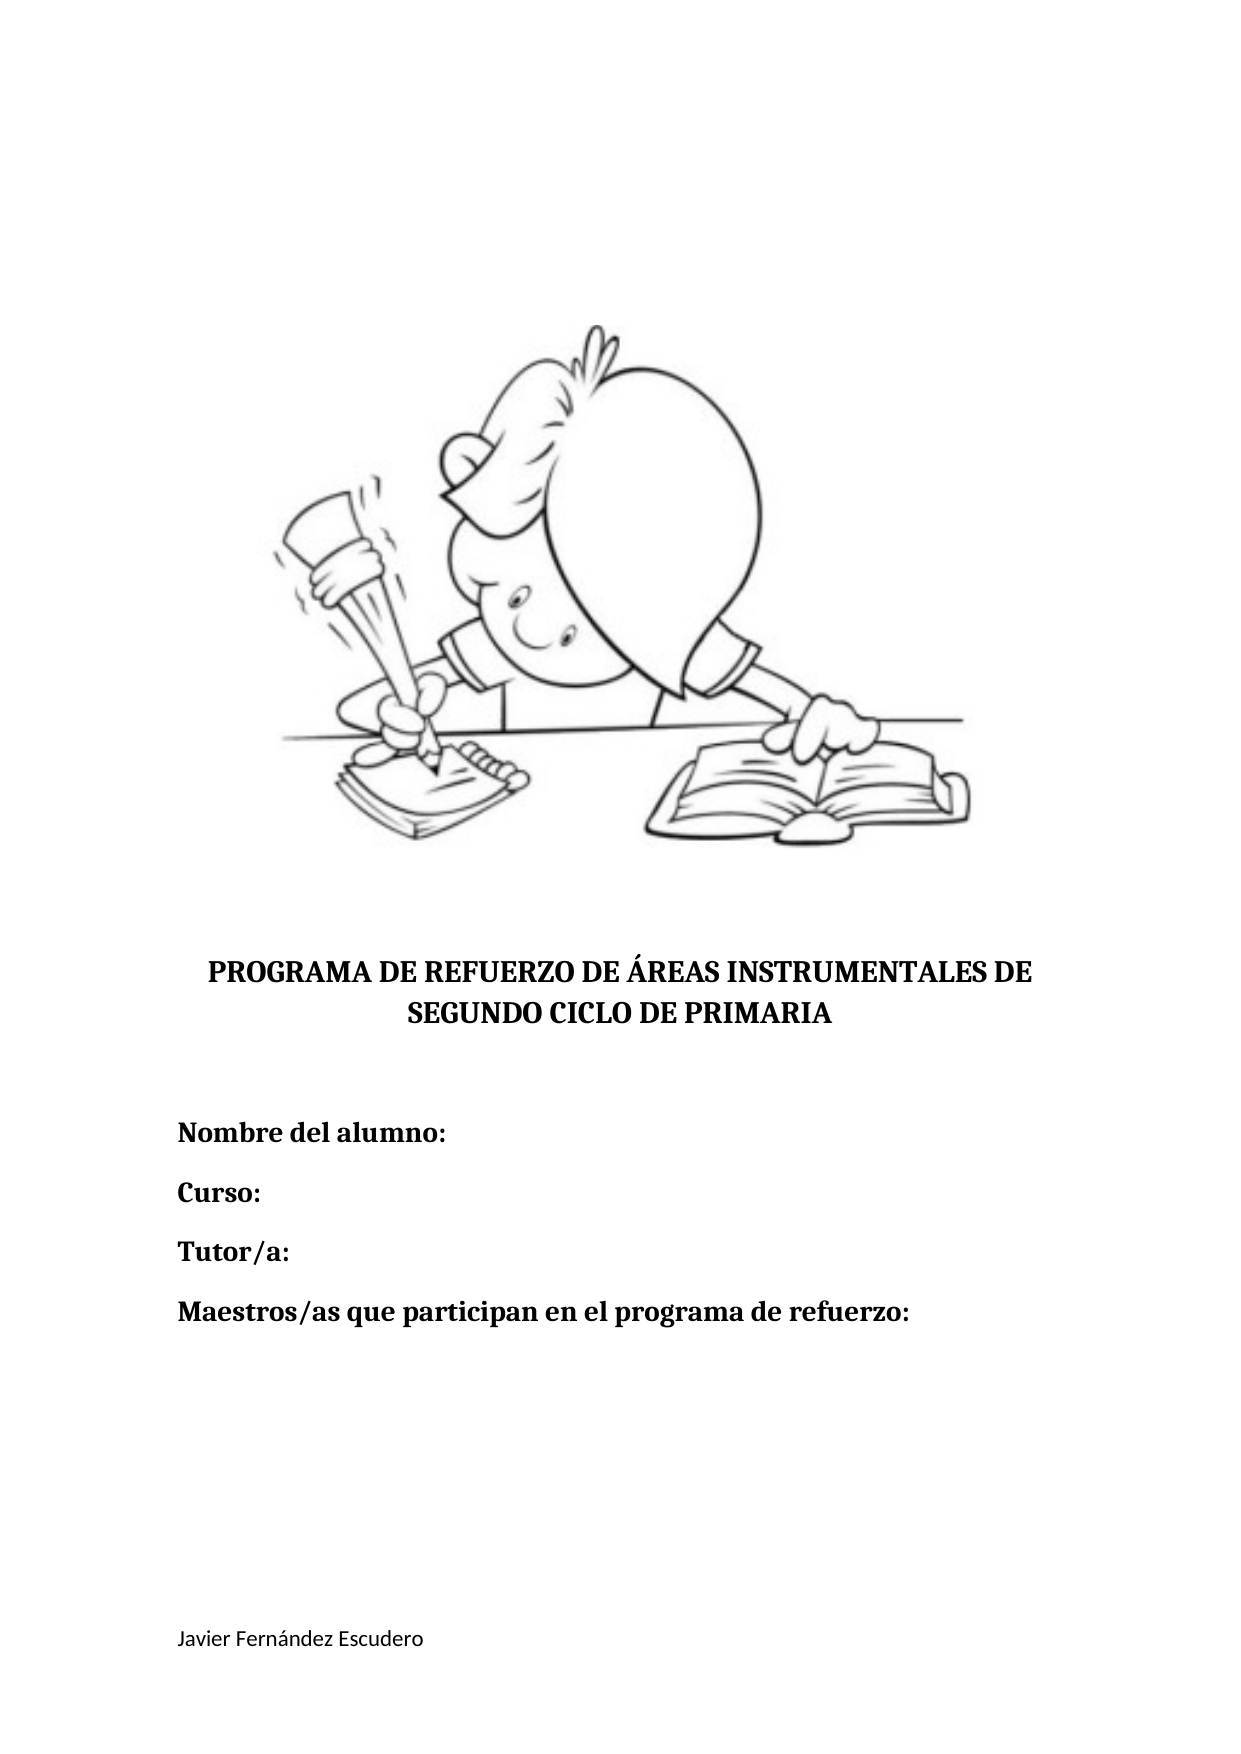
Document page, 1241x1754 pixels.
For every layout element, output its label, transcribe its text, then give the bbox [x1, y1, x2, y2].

text Maestros/as que participan en el programa de refuerzo: [177, 1295, 1063, 1328]
text Tutor/a: [177, 1235, 1063, 1269]
text PROGRAMA DE REFUERZO DE ÁREAS INSTRUMENTALES DE SEGUNDO CICLO DE PRIMARIA [177, 954, 1063, 1031]
text Nombre del alumno: [177, 1117, 1063, 1150]
text Curso: [177, 1176, 1063, 1209]
picture [257, 325, 983, 870]
